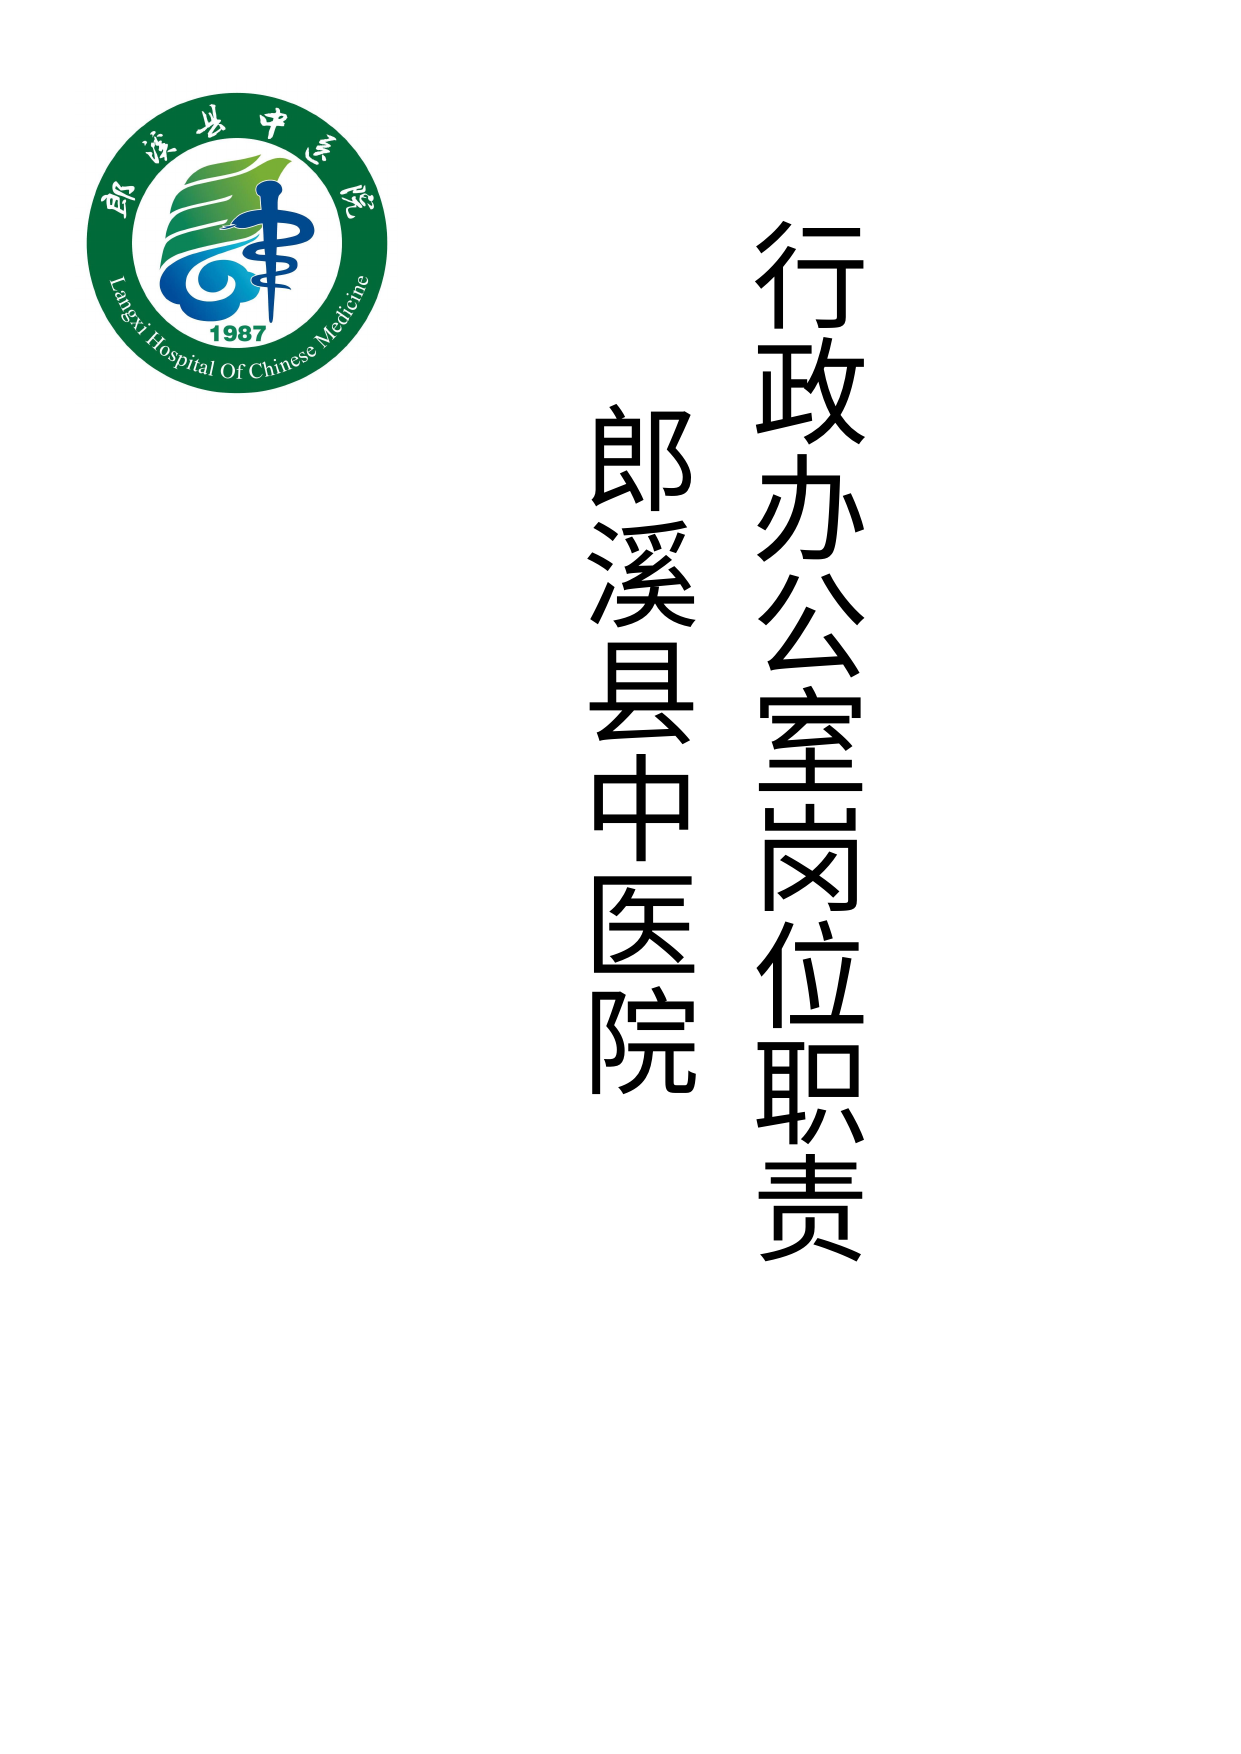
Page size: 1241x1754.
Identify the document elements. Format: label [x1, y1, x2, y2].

picture [75, 80, 398, 404]
